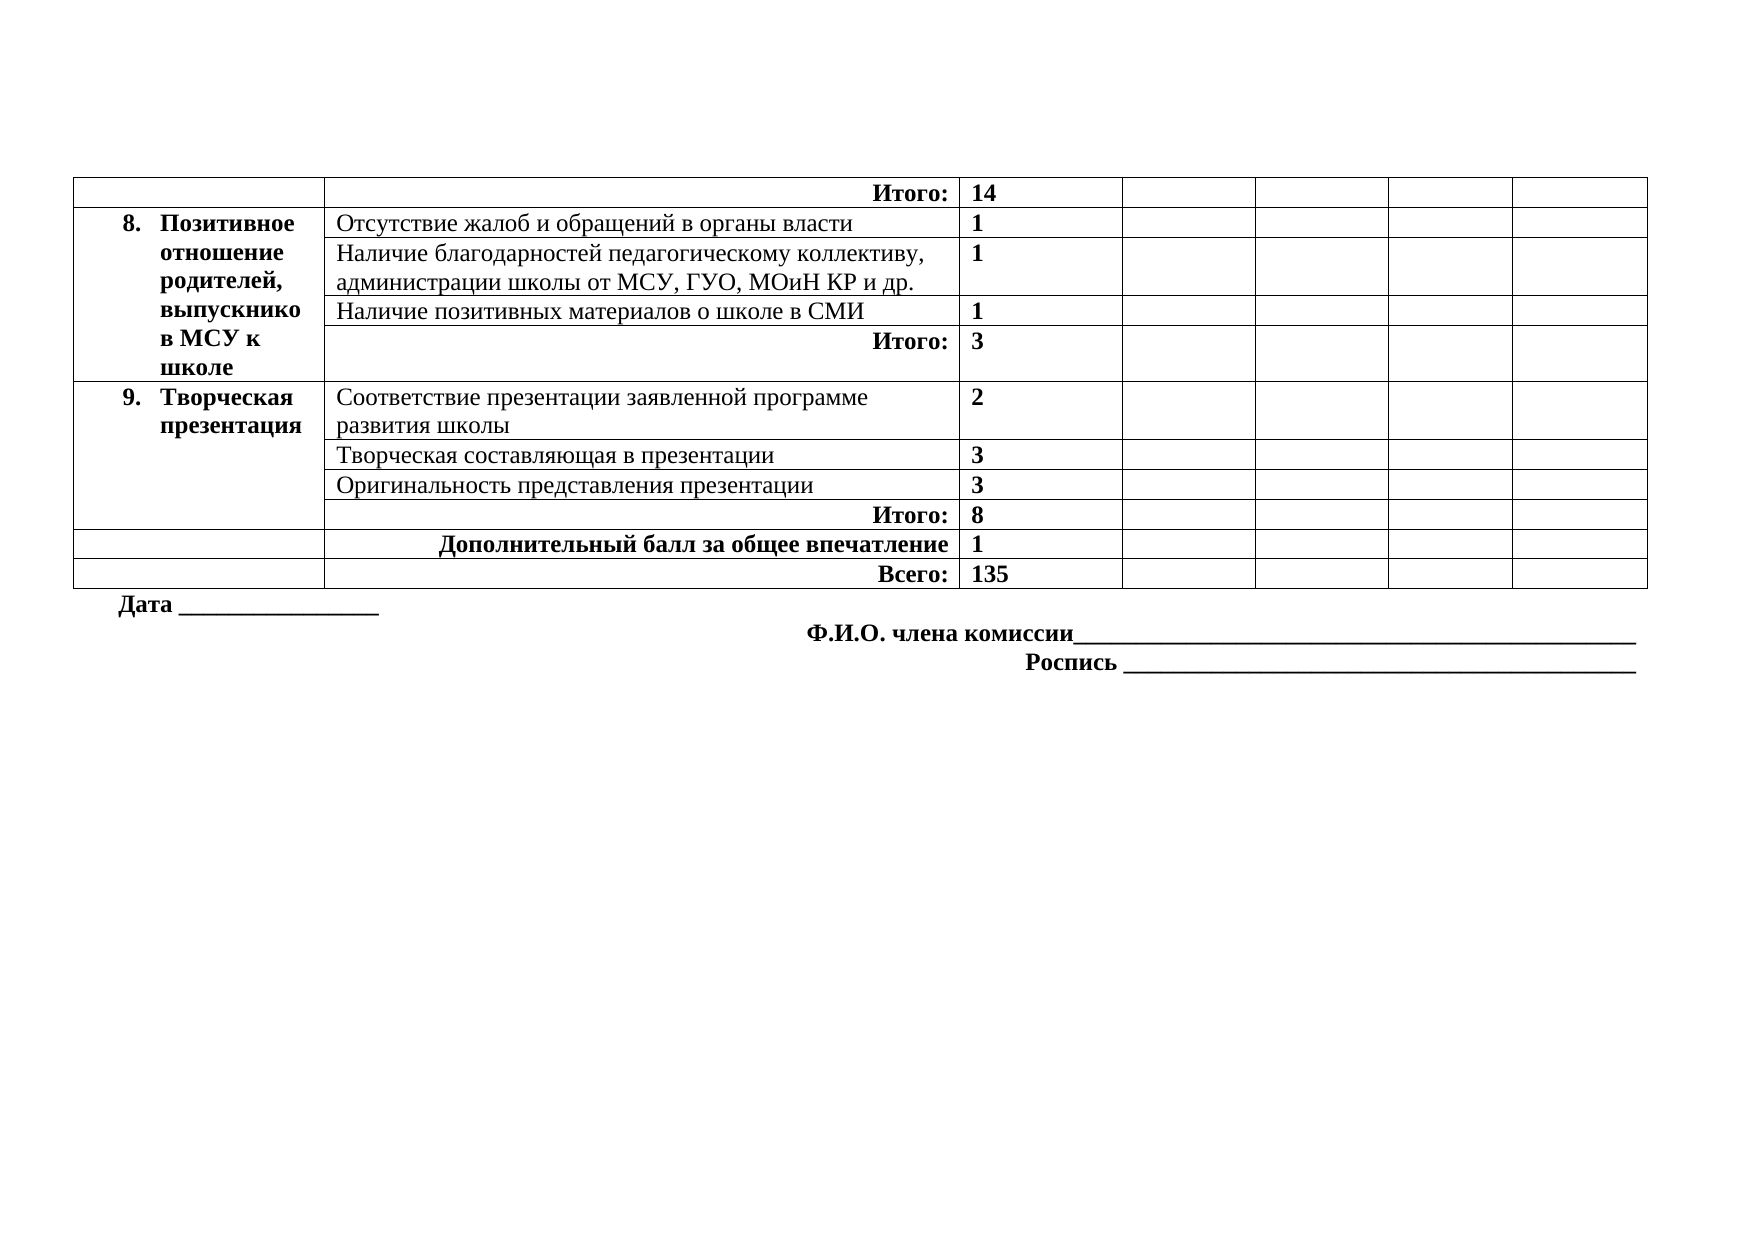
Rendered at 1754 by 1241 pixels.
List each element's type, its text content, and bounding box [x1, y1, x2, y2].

table_cell [1389, 382, 1512, 439]
table_cell [1123, 326, 1255, 381]
table_cell [1256, 500, 1388, 528]
table_cell [1389, 440, 1512, 469]
table_cell [1123, 470, 1255, 499]
table_cell Итого: [325, 178, 959, 207]
table_cell [1123, 382, 1255, 439]
table_cell Всего: [325, 559, 959, 588]
table_cell [1256, 178, 1388, 207]
table_cell [1513, 296, 1647, 325]
table_cell [74, 178, 324, 207]
table_cell [1389, 178, 1512, 207]
table_cell [1389, 530, 1512, 558]
table_cell 1 [960, 208, 1122, 237]
table_cell [1123, 559, 1255, 588]
table_cell 8 [960, 500, 1122, 528]
table_cell 2 [960, 382, 1122, 439]
table_cell [1513, 530, 1647, 558]
table_cell [1389, 326, 1512, 381]
table_cell [74, 530, 324, 558]
table_cell 1 [960, 530, 1122, 558]
table_cell [1513, 178, 1647, 207]
table_cell Творческая составляющая в презентации [325, 440, 959, 469]
table_cell [1256, 326, 1388, 381]
table_cell [1123, 238, 1255, 295]
table_cell Соответствие презентации заявленной программе развития школы [325, 382, 959, 439]
table_cell [1256, 440, 1388, 469]
table_cell Отсутствие жалоб и обращений в органы власти [325, 208, 959, 237]
table_cell [1389, 559, 1512, 588]
table_cell [1389, 208, 1512, 237]
table_cell [1256, 238, 1388, 295]
table_cell [1513, 470, 1647, 499]
table_cell Наличие позитивных материалов о школе в СМИ [325, 296, 959, 325]
table_cell 1 [960, 238, 1122, 295]
table_cell [1513, 440, 1647, 469]
table_cell Итого: [325, 500, 959, 528]
table_cell Позитивное отношение родителей, выпускников МСУ к школе [74, 208, 324, 381]
table_cell 3 [960, 440, 1122, 469]
table_cell [1389, 470, 1512, 499]
table_cell Наличие благодарностей педагогическому коллективу, администрации школы от МСУ, ГУО, МОиН КР и др. [325, 238, 959, 295]
table_cell [1513, 500, 1647, 528]
text Роспись _________________________________________ [118, 647, 1636, 675]
table_cell [1513, 326, 1647, 381]
table_cell Оригинальность представления презентации [325, 470, 959, 499]
table_cell [1256, 470, 1388, 499]
table_cell [1256, 530, 1388, 558]
table_cell [1513, 382, 1647, 439]
table_cell [1123, 296, 1255, 325]
table_cell [1256, 296, 1388, 325]
table_cell [1389, 500, 1512, 528]
text Ф.И.О. члена комиссии_____________________________________________ [118, 618, 1636, 647]
table_cell Итого: [325, 326, 959, 381]
table_cell [1513, 238, 1647, 295]
table_cell [1256, 208, 1388, 237]
table_cell 3 [960, 470, 1122, 499]
table_cell 3 [960, 326, 1122, 381]
table_cell Творческая презентация [74, 382, 324, 528]
table_cell 14 [960, 178, 1122, 207]
table_cell [1256, 382, 1388, 439]
table_cell [1123, 178, 1255, 207]
table_cell 135 [960, 559, 1122, 588]
table_cell Дополнительный балл за общее впечатление [325, 530, 959, 558]
table_cell [74, 559, 324, 588]
table_cell [1389, 296, 1512, 325]
table_cell [1123, 530, 1255, 558]
table_cell [1513, 208, 1647, 237]
table_cell [1123, 440, 1255, 469]
text Дата ________________ [118, 589, 1636, 618]
table_cell [1513, 559, 1647, 588]
table_cell [1123, 500, 1255, 528]
table_cell [1256, 559, 1388, 588]
table_cell 1 [960, 296, 1122, 325]
table_cell [1389, 238, 1512, 295]
table_cell [1123, 208, 1255, 237]
